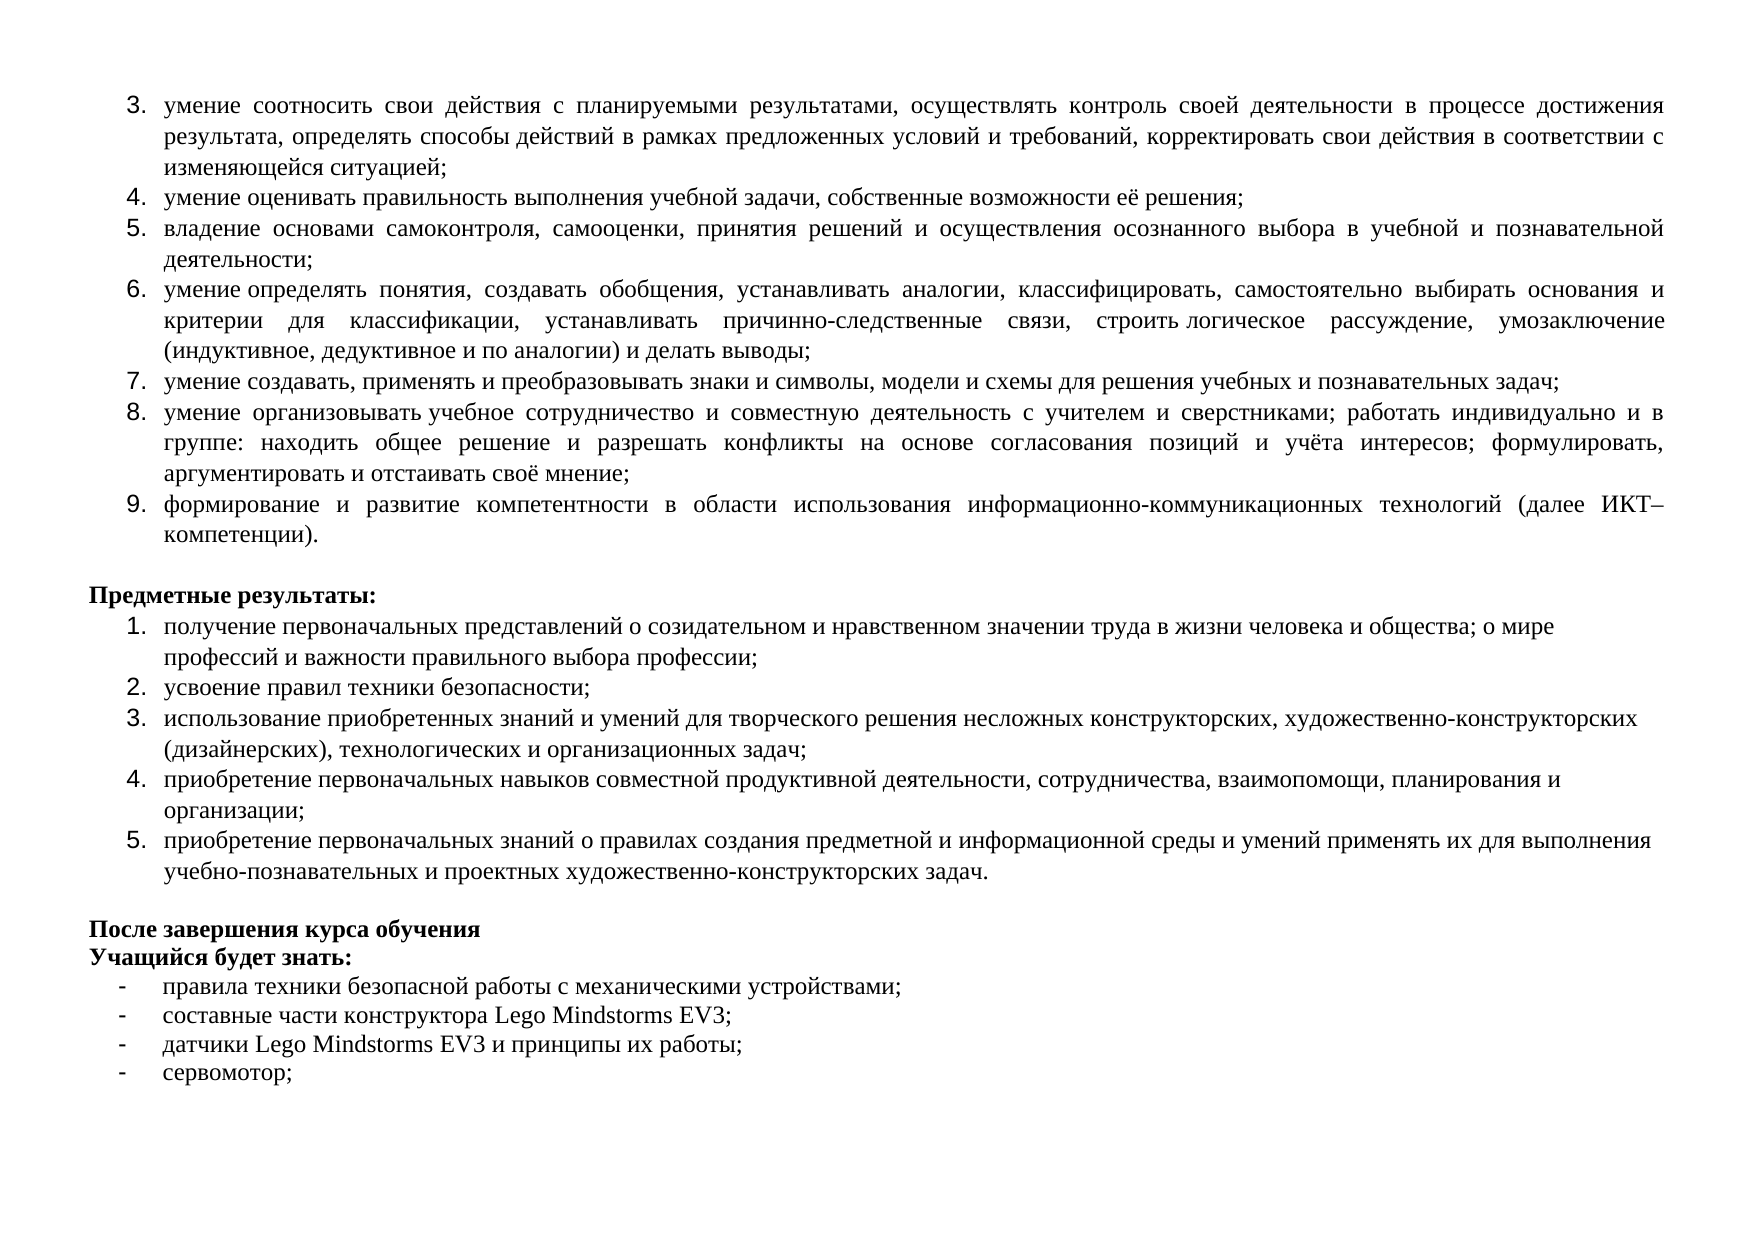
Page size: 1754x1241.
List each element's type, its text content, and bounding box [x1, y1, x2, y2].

list правила техники безопасной работы с механическими устройствами; [118, 971, 1665, 1000]
list умение организовывать учебное сотрудничество и совместную деятельность с учителем и сверстниками; работать индивидуально и в группе: находить общее решение и разрешать конфликты на основе согласования позиций и учёта интересов; формулировать, аргументировать и отстаивать своё мнение; [126, 395, 1665, 487]
list составные части конструктора Lego Mindstorms EV3; [118, 1000, 1665, 1029]
list умение оценивать правильность выполнения учебной задачи, собственные возможности её решения; [126, 181, 1665, 211]
list усвоение правил техники безопасности; [126, 671, 1665, 701]
list умение соотносить свои действия с планируемыми результатами, осуществлять контроль своей деятельности в процессе достижения результата, определять способы действий в рамках предложенных условий и требований, корректировать свои действия в соответствии с изменяющейся ситуацией; [126, 89, 1665, 181]
list формирование и развитие компетентности в области использования информационно-коммуникационных технологий (далее ИКТ– компетенции). [126, 487, 1665, 548]
list сервомотор; [118, 1057, 1665, 1086]
list использование приобретенных знаний и умений для творческого решения несложных конструкторских, художественно-конструкторских (дизайнерских), технологических и организационных задач; [126, 701, 1665, 762]
list умение определять понятия, создавать обобщения, устанавливать аналогии, классифицировать, самостоятельно выбирать основания и критерии для классификации, устанавливать причинно-следственные связи, строить логическое рассуждение, умозаключение (индуктивное, дедуктивное и по аналогии) и делать выводы; [126, 272, 1665, 364]
list датчики Lego Mindstorms EV3 и принципы их работы; [118, 1029, 1665, 1057]
text Учащийся будет знать: [89, 942, 1665, 971]
list умение создавать, применять и преобразовывать знаки и символы, модели и схемы для решения учебных и познавательных задач; [126, 364, 1665, 395]
list владение основами самоконтроля, самооценки, принятия решений и осуществления осознанного выбора в учебной и познавательной деятельности; [126, 211, 1665, 272]
list приобретение первоначальных навыков совместной продуктивной деятельности, сотрудничества, взаимопомощи, планирования и организации; [126, 762, 1665, 824]
list получение первоначальных представлений о созидательном и нравственном значении труда в жизни человека и общества; о мире профессий и важности правильного выбора профессии; [126, 609, 1665, 671]
list приобретение первоначальных знаний о правилах создания предметной и информационной среды и умений применять их для выполнения учебно-познавательных и проектных художественно-конструкторских задач. [126, 824, 1665, 885]
text После завершения курса обучения [89, 914, 1665, 942]
text Предметные результаты: [89, 579, 1665, 609]
